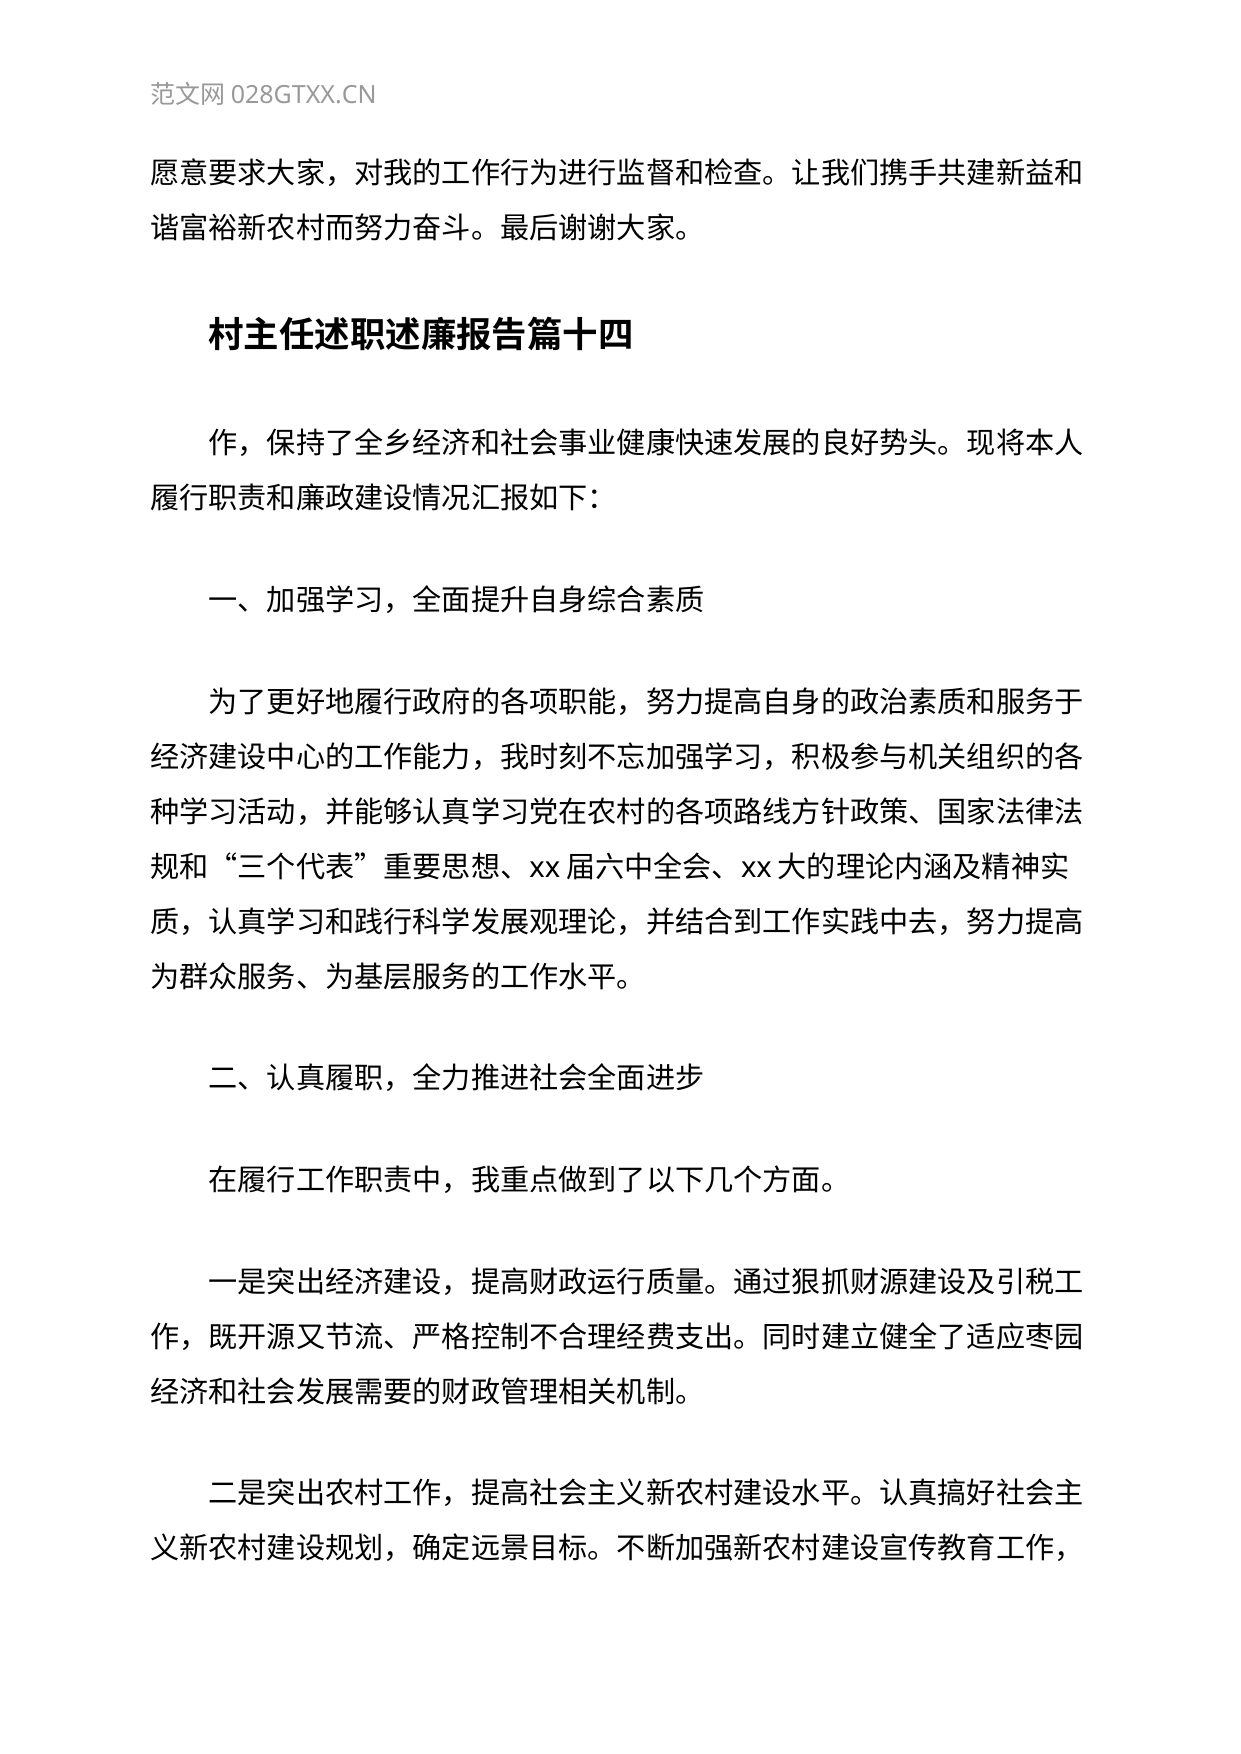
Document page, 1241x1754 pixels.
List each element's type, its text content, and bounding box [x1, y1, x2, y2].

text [150, 1470, 1090, 1567]
text 一是突出经济建设，提高财政运行质量。通过狠抓财源建设及引税工作，既开源又节流、严格控制不合理经费支出。同时建立健全了适应枣园经济和社会发展需要的财政管理相关机制。 [150, 1258, 1090, 1411]
text 村主任述职述廉报告篇十四 [150, 307, 1090, 358]
text 为了更好地履行政府的各项职能，努力提高自身的政治素质和服务于经济建设中心的工作能力，我时刻不忘加强学习，积极参与机关组织的各种学习活动，并能够认真学习党在农村的各项路线方针政策、国家法律法规和“三个代表”重要思想、xx届六中全会、xx大的理论内涵及精神实质，认真学习和践行科学发展观理论，并结合到工作实践中去，努力提高为群众服务、为基层服务的工作水平。 [150, 678, 1090, 995]
text 一、加强学习，全面提升自身综合素质 [150, 577, 1090, 619]
text 二、认真履职，全力推进社会全面进步 [150, 1055, 1090, 1097]
text 在履行工作职责中，我重点做到了以下几个方面。 [150, 1157, 1090, 1199]
text 作，保持了全乡经济和社会事业健康快速发展的良好势头。现将本人履行职责和廉政建设情况汇报如下： [150, 420, 1090, 517]
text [150, 150, 1090, 247]
